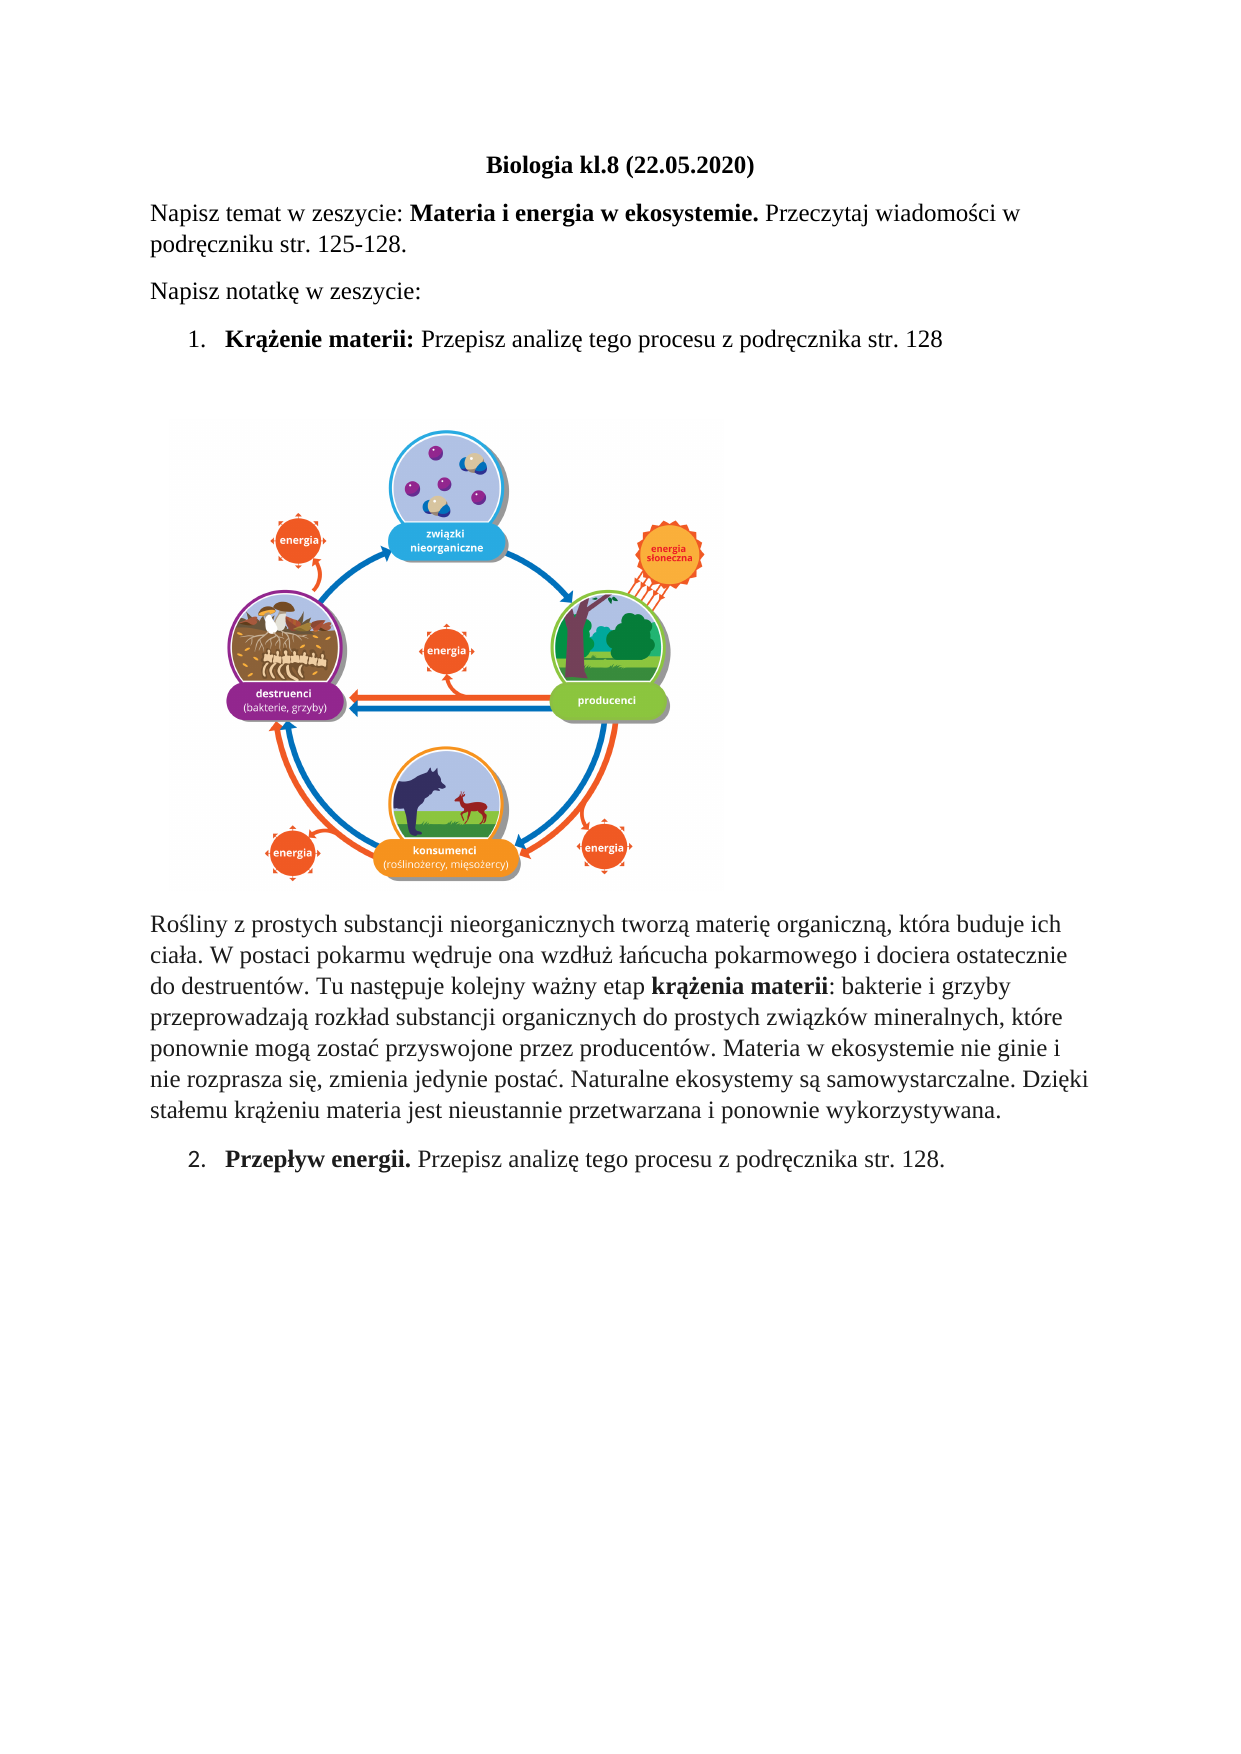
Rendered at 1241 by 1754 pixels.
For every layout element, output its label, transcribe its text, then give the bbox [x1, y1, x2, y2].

text Napisz notatkę w zeszycie: [150, 276, 1090, 305]
text Biologia kl.8 (22.05.2020) [150, 150, 1090, 179]
list Przepływ energii. Przepisz analizę tego procesu z podręcznika str. 128. [187, 1143, 1090, 1173]
text Napisz temat w zeszycie: Materia i energia w ekosystemie. Przeczytaj wiadomości w podręczniku str. 125-128. [150, 198, 1090, 257]
list Krążenie materii: Przepisz analizę tego procesu z podręcznika str. 128 [187, 324, 1090, 353]
text Rośliny z prostych substancji nieorganicznych tworzą materię organiczną, która buduje ich ciała. W postaci pokarmu wędruje ona wzdłuż łańcucha pokarmowego i dociera ostatecznie do destruentów. Tu następuje kolejny ważny etap krążenia materii: bakterie i grzyby przeprowadzają rozkład substancji organicznych do prostych związków mineralnych, które ponownie mogą zostać przyswojone przez producentów. Materia w ekosystemie nie ginie i nie rozprasza się, zmienia jedynie postać. Naturalne ekosystemy są samowystarczalne. Dzięki stałemu krążeniu materia jest nieustannie przetwarzana i ponownie wykorzystywana. [150, 909, 1090, 1124]
